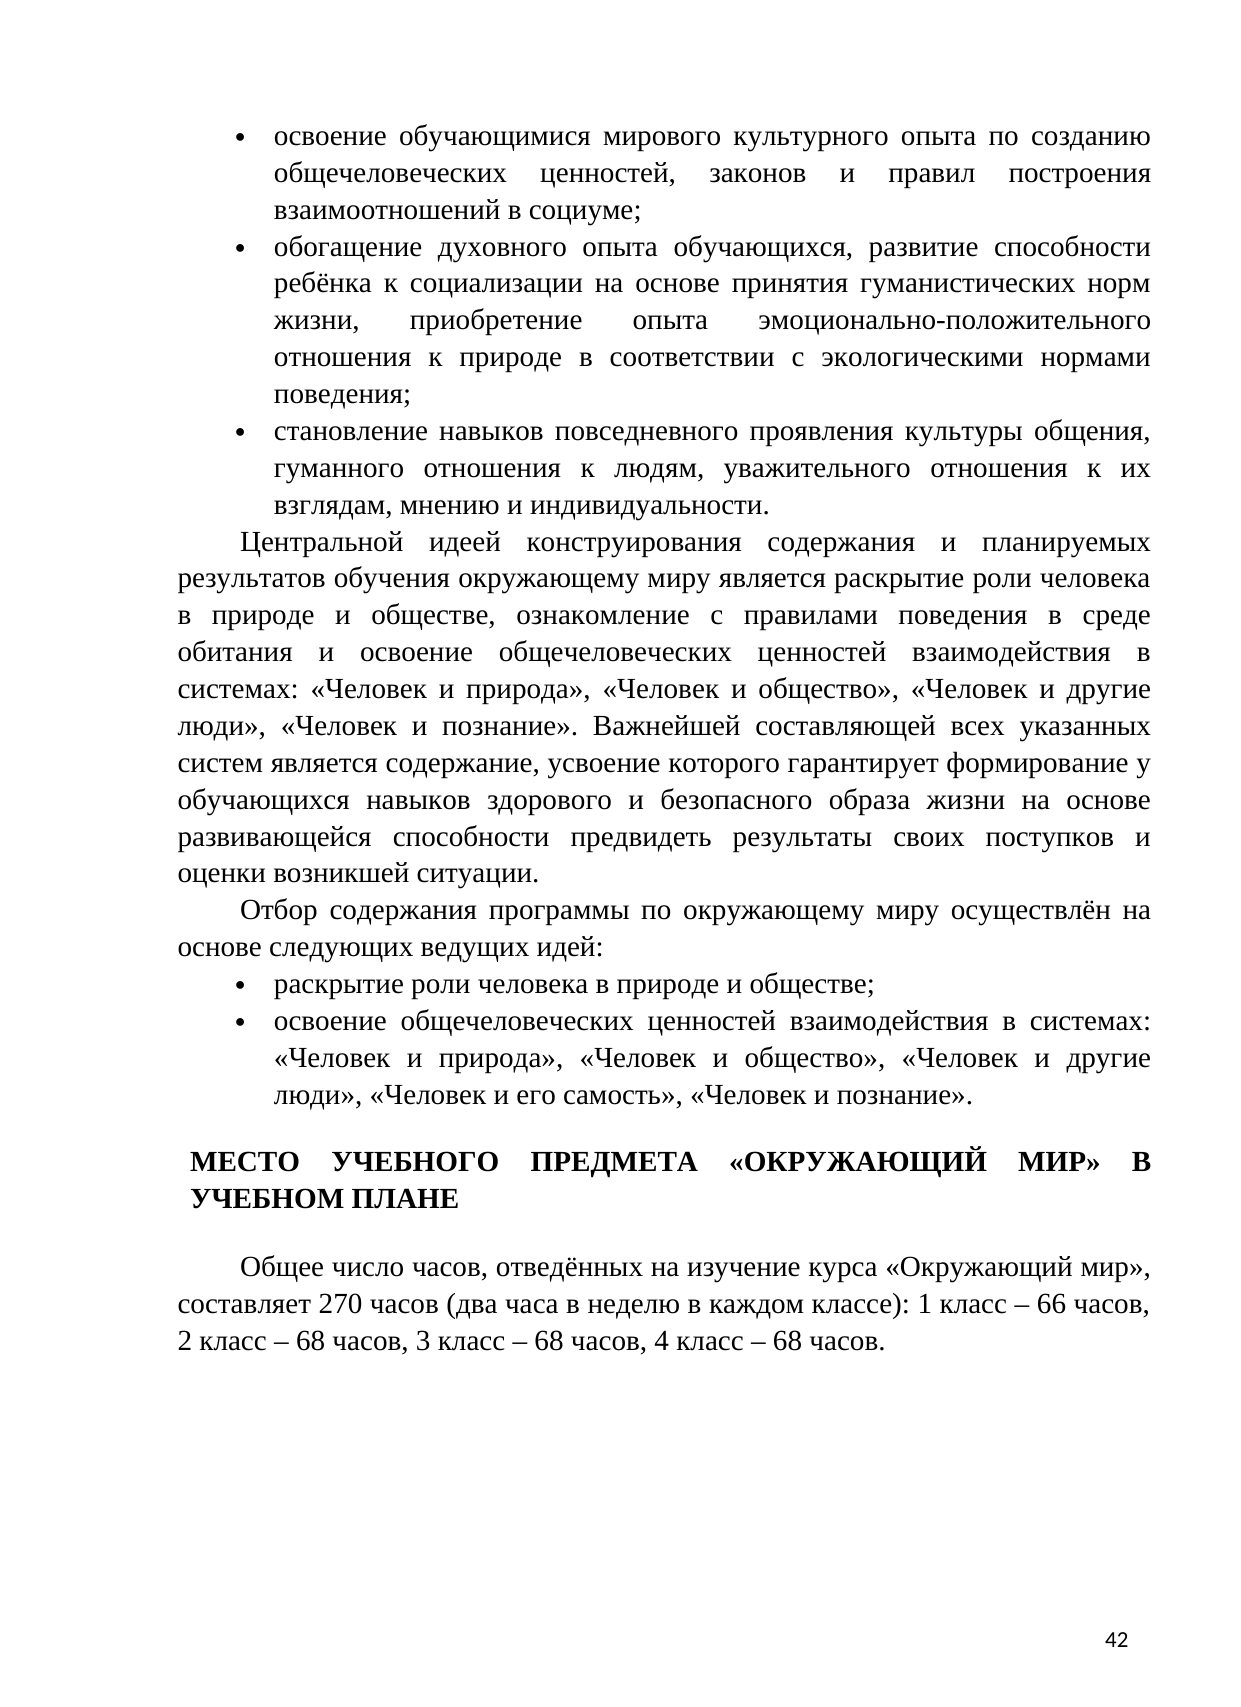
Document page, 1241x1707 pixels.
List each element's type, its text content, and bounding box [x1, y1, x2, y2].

list становление навыков повседневного проявления культуры общения, гуманного отношения к людям, уважительного отношения к их взглядам, мнению и индивидуальности. [236, 413, 1152, 520]
text Отбор содержания программы по окружающему миру осуществлён на основе следующих ведущих идей: [177, 892, 1152, 963]
text Центральной идеей конструирования содержания и планируемых результатов обучения окружающему миру является раскрытие роли человека в природе и обществе, ознакомление с правилами поведения в среде обитания и освоение общечеловеческих ценностей взаимодействия в системах: «Человек и природа», «Человек и общество», «Человек и другие люди», «Человек и познание». Важнейшей составляющей всех указанных систем является содержание, усвоение которого гарантирует формирование у обучающихся навыков здорового и безопасного образа жизни на основе развивающейся способности предвидеть результаты своих поступков и оценки возникшей ситуации. [177, 524, 1152, 889]
text МЕСТО УЧЕБНОГО ПРЕДМЕТА «ОКРУЖАЮЩИЙ МИР» В УЧЕБНОМ ПЛАНЕ [190, 1144, 1152, 1215]
list освоение обучающимися мирового культурного опыта по созданию общечеловеческих ценностей, законов и правил построения взаимоотношений в социуме; [236, 118, 1152, 225]
text Общее число часов, отведённых на изучение курса «Окружающий мир», составляет 270 часов (два часа в неделю в каждом классе): 1 класс – 66 часов, 2 класс – 68 часов, 3 класс – 68 часов, 4 класс – 68 часов. [177, 1249, 1152, 1356]
list обогащение духовного опыта обучающихся, развитие способности ребёнка к социализации на основе принятия гуманистических норм жизни, приобретение опыта эмоционально-положительного отношения к природе в соответствии с экологическими нормами поведения; [236, 229, 1152, 410]
list раскрытие роли человека в природе и обществе; [236, 966, 1152, 1000]
list освоение общечеловеческих ценностей взаимодействия в системах: «Человек и природа», «Человек и общество», «Человек и другие люди», «Человек и его самость», «Человек и познание». [236, 1003, 1152, 1110]
